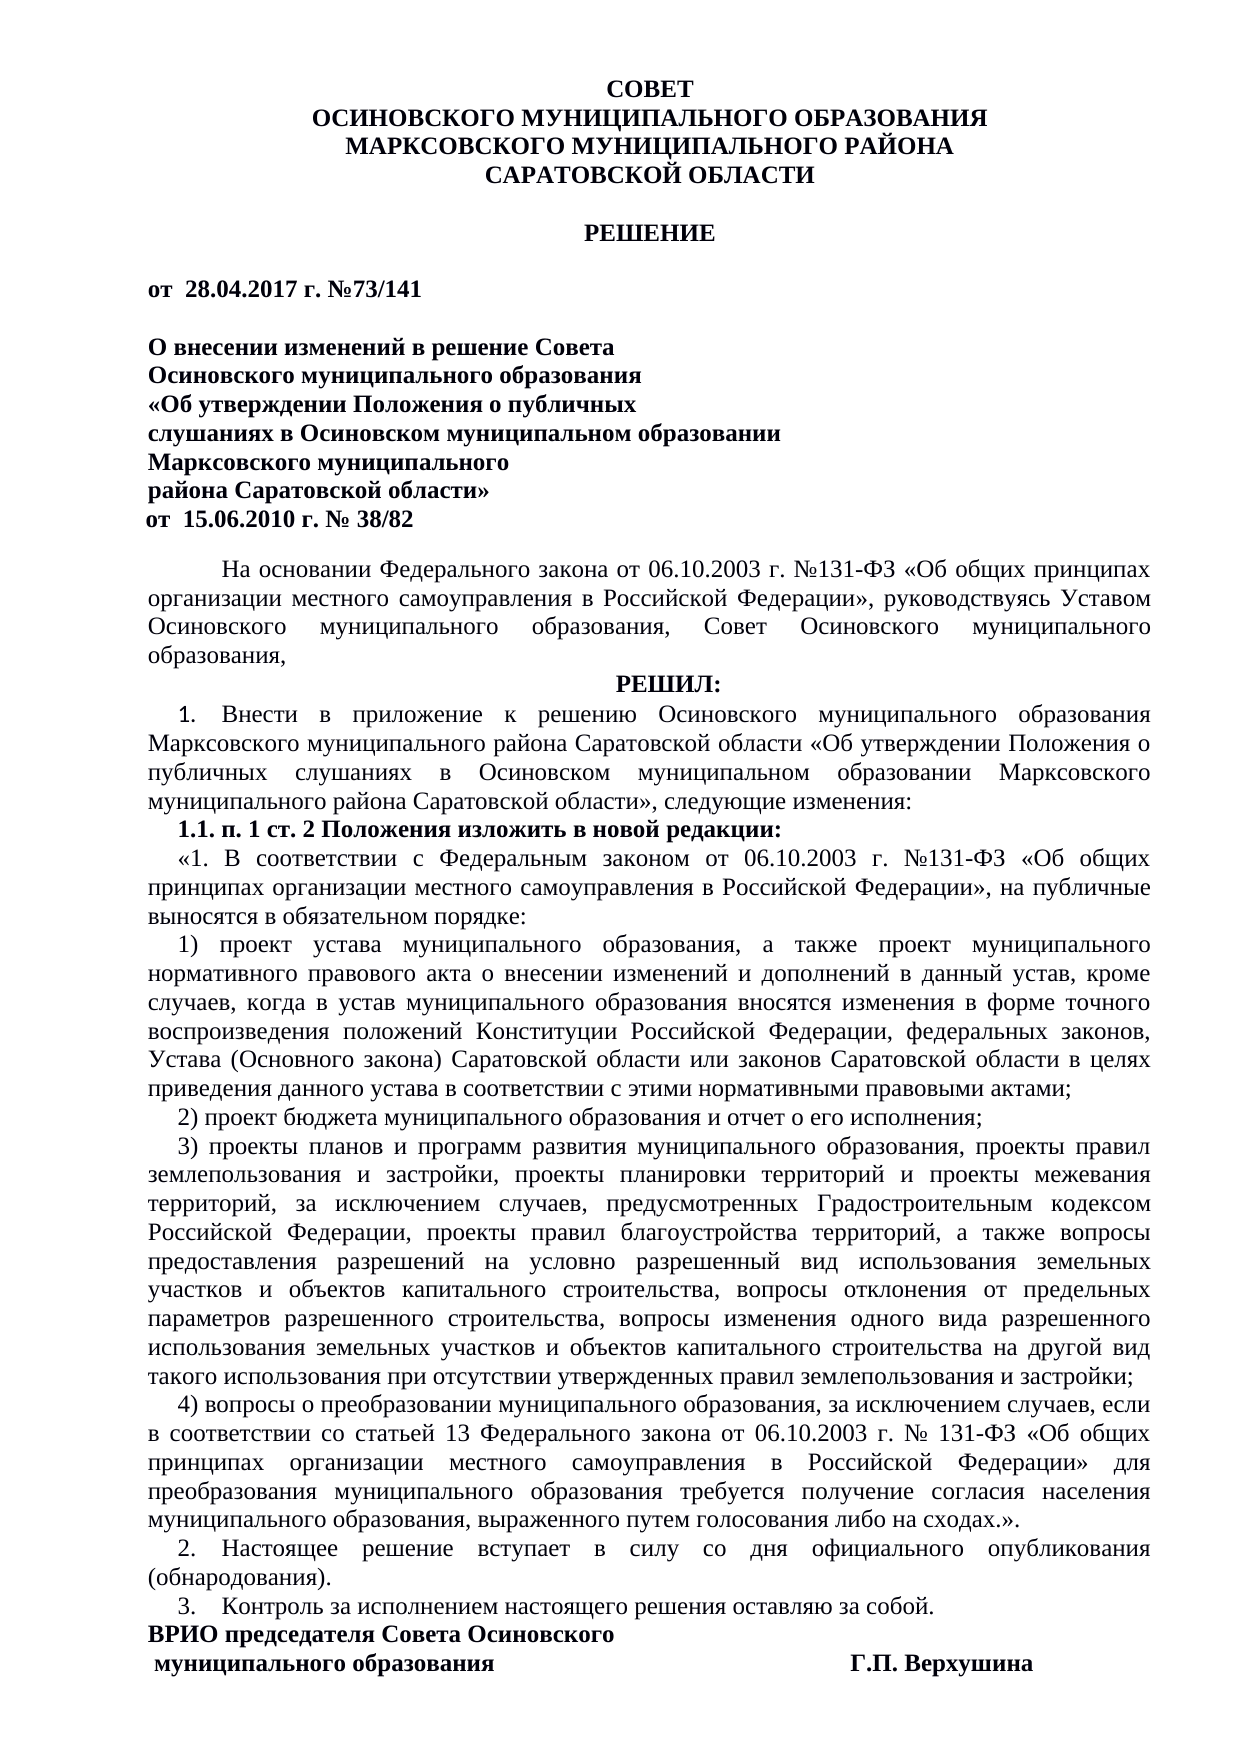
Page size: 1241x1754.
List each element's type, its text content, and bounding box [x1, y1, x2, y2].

text 4) вопросы о преобразовании муниципального образования, за исключением случаев, если в соответствии со статьей 13 Федерального закона от 06.10.2003 г. № 131-ФЗ «Об общих принципах организации местного самоуправления в Российской Федерации» для преобразования муниципального образования требуется получение согласия населения муниципального образования, выраженного путем голосования либо на сходах.». [148, 1389, 1152, 1533]
text МАРКСОВСКОГО МУНИЦИПАЛЬНОГО РАЙОНА [148, 131, 1152, 160]
text СОВЕТ [148, 74, 1152, 103]
text На основании Федерального закона от 06.10.2003 г. №131-ФЗ «Об общих принципах организации местного самоуправления в Российской Федерации», руководствуясь Уставом Осиновского муниципального образования, Совет Осиновского муниципального образования, [148, 554, 1152, 669]
text от 28.04.2017 г. №73/141 [148, 274, 1152, 303]
text «1. В соответствии с Федеральным законом от 06.10.2003 г. №131-ФЗ «Об общих принципах организации местного самоуправления в Российской Федерации», на публичные выносятся в обязательном порядке: [148, 843, 1152, 929]
text от 15.06.2010 г. № 38/82 [133, 504, 1152, 533]
text РЕШЕНИЕ [148, 218, 1152, 246]
text САРАТОВСКОЙ ОБЛАСТИ [148, 160, 1152, 189]
list Настоящее решение вступает в силу со дня официального опубликования (обнародования). [148, 1533, 1152, 1591]
text ОСИНОВСКОГО МУНИЦИПАЛЬНОГО ОБРАЗОВАНИЯ [148, 103, 1152, 131]
text РЕШИЛ: [148, 669, 1152, 698]
text О внесении изменений в решение Совета Осиновского муниципального образования «Об утверждении Положения о публичных слушаниях в Осиновском муниципальном образовании Марксовского муниципального района Саратовской области» [148, 332, 1152, 504]
list Внести в приложение к решению Осиновского муниципального образования Марксовского муниципального района Саратовской области «Об утверждении Положения о публичных слушаниях в Осиновском муниципальном образовании Марксовского муниципального района Саратовской области», следующие изменения: [148, 698, 1152, 814]
text 1.1. п. 1 ст. 2 Положения изложить в новой редакции: [148, 814, 1152, 843]
text 2) проект бюджета муниципального образования и отчет о его исполнения; [148, 1102, 1152, 1131]
list Контроль за исполнением настоящего решения оставляю за собой. [148, 1591, 1152, 1619]
text 3) проекты планов и программ развития муниципального образования, проекты правил землепользования и застройки, проекты планировки территорий и проекты межевания территорий, за исключением случаев, предусмотренных Градостроительным кодексом Российской Федерации, проекты правил благоустройства территорий, а также вопросы предоставления разрешений на условно разрешенный вид использования земельных участков и объектов капитального строительства, вопросы отклонения от предельных параметров разрешенного строительства, вопросы изменения одного вида разрешенного использования земельных участков и объектов капитального строительства на другой вид такого использования при отсутствии утвержденных правил землепользования и застройки; [148, 1131, 1152, 1389]
text ВРИО председателя Совета Осиновского муниципального образования Г.П. Верхушина [148, 1619, 1152, 1677]
text 1) проект устава муниципального образования, а также проект муниципального нормативного правового акта о внесении изменений и дополнений в данный устав, кроме случаев, когда в устав муниципального образования вносятся изменения в форме точного воспроизведения положений Конституции Российской Федерации, федеральных законов, Устава (Основного закона) Саратовской области или законов Саратовской области в целях приведения данного устава в соответствии с этими нормативными правовыми актами; [148, 929, 1152, 1102]
